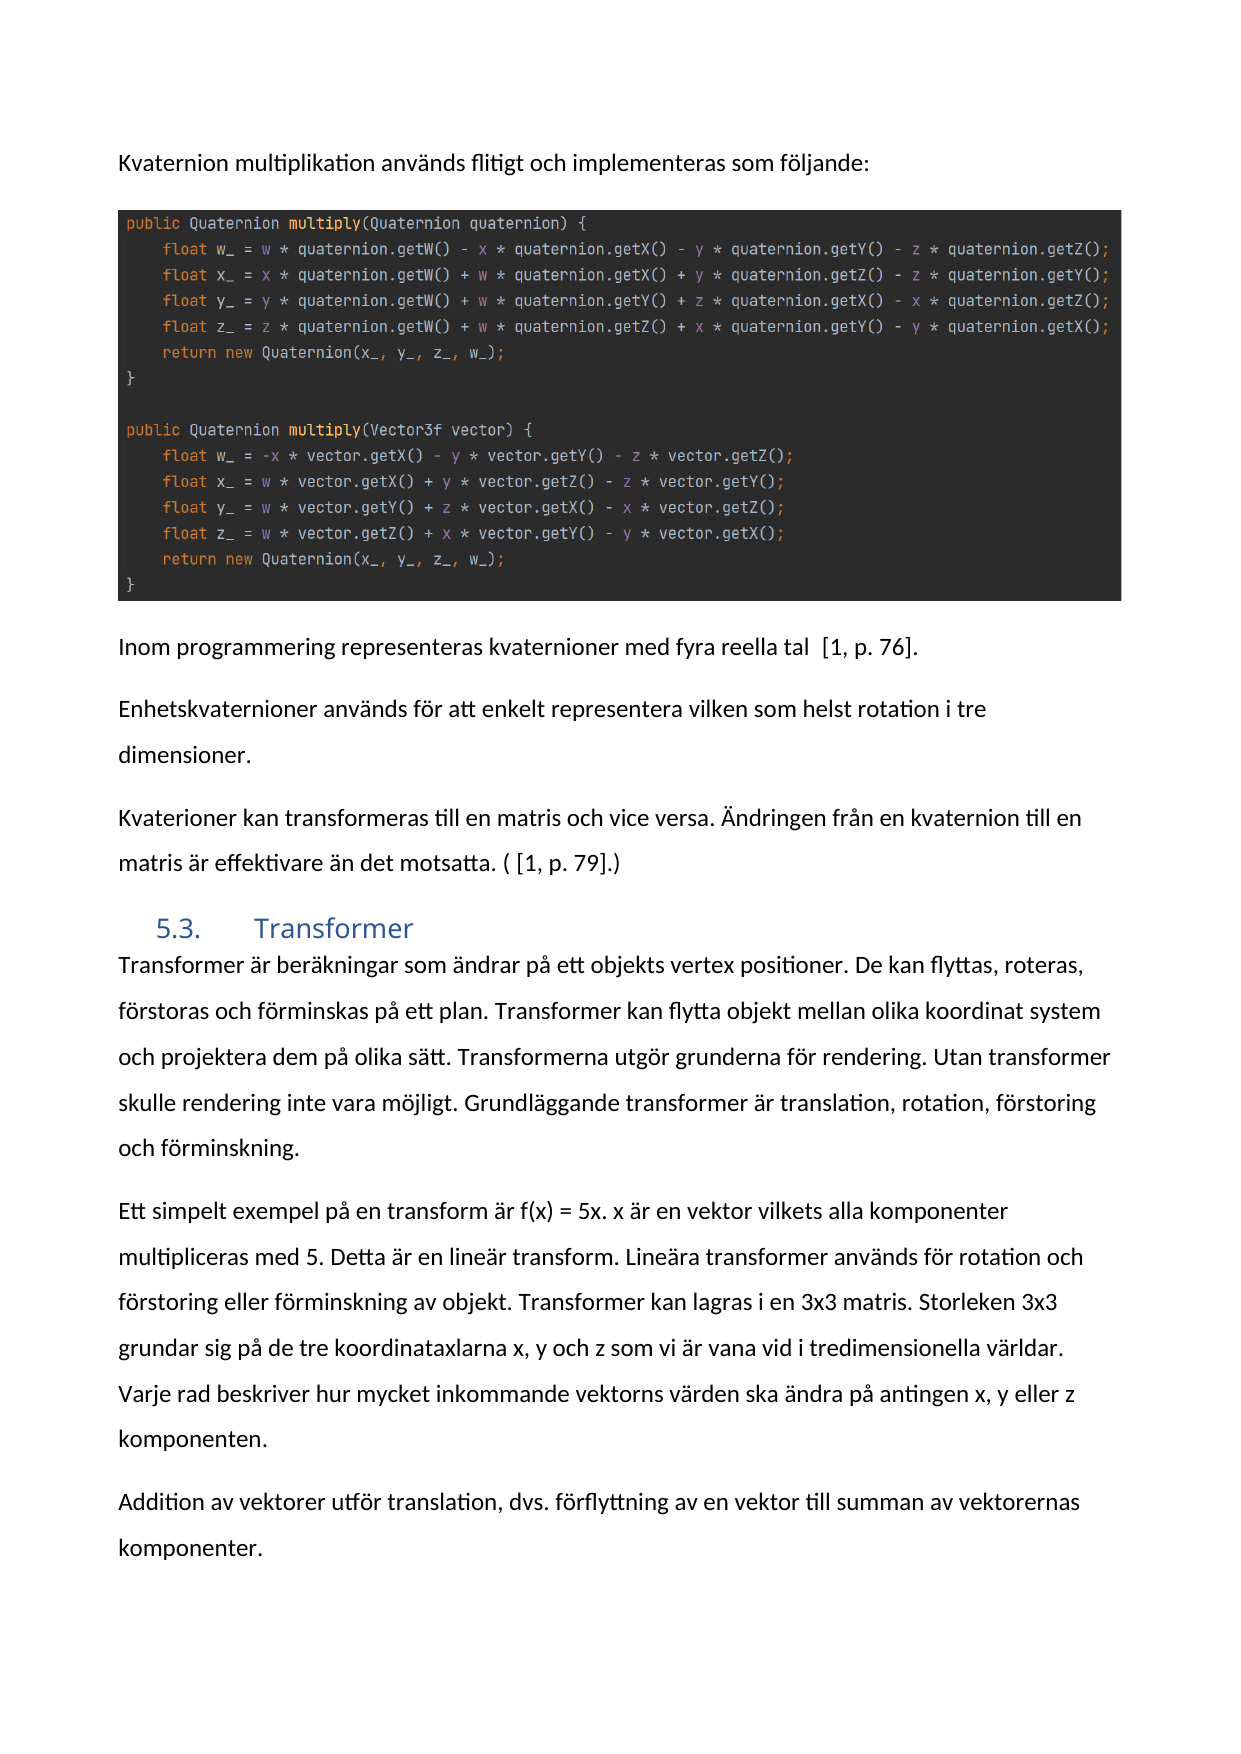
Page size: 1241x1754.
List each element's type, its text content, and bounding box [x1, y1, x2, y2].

text Transformer är beräkningar som ändrar på ett objekts vertex positioner. De kan flyttas, roteras, förstoras och förminskas på ett plan. Transformer kan flytta objekt mellan olika koordinat system och projektera dem på olika sätt. Transformerna utgör grunderna för rendering. Utan transformer skulle rendering inte vara möjligt. Grundläggande transformer är translation, rotation, förstoring och förminskning. [118, 950, 1122, 1163]
text Addition av vektorer utför translation, dvs. förflyttning av en vektor till summan av vektorernas komponenter. [118, 1486, 1122, 1562]
text Kvaternion multiplikation används flitigt och implementeras som följande: [118, 148, 1122, 178]
text Enhetskvaternioner används för att enkelt representera vilken som helst rotation i tre dimensioner. [118, 694, 1122, 770]
text Kvaterioner kan transformeras till en matris och vice versa. Ändringen från en kvaternion till en matris är effektivare än det motsatta. (.) [118, 802, 1122, 878]
subtitle Transformer [156, 910, 1122, 947]
text Inom programmering representeras kvaternioner med fyra reella tal . [118, 631, 1122, 662]
picture [118, 210, 1122, 601]
text Ett simpelt exempel på en transform är f(x) = 5x. x är en vektor vilkets alla komponenter multipliceras med 5. Detta är en lineär transform. Lineära transformer används för rotation och förstoring eller förminskning av objekt. Transformer kan lagras i en 3x3 matris. Storleken 3x3 grundar sig på de tre koordinataxlarna x, y och z som vi är vana vid i tredimensionella världar. Varje rad beskriver hur mycket inkommande vektorns värden ska ändra på antingen x, y eller z komponenten. [118, 1195, 1122, 1454]
